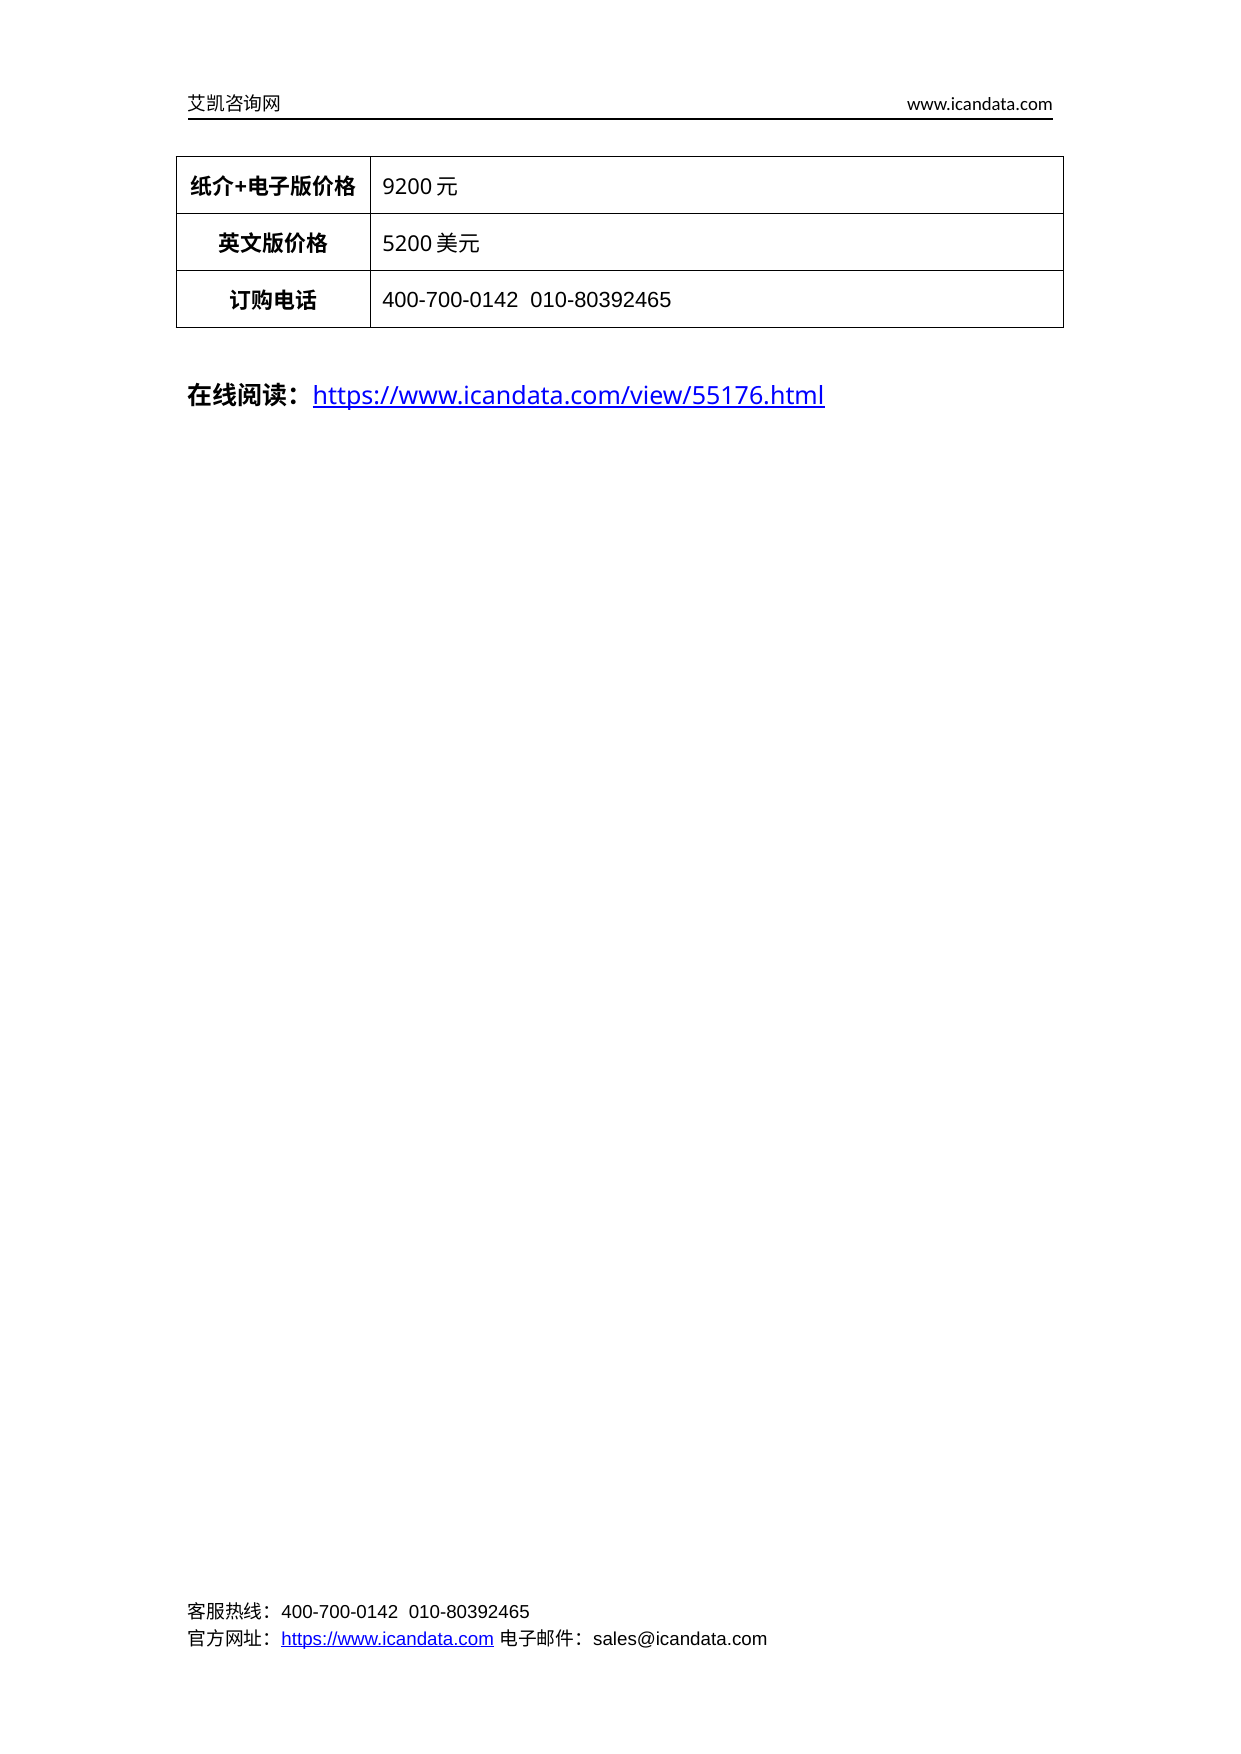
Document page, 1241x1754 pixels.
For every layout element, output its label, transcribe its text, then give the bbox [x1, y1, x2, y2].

table_cell 纸介+电子版价格 [177, 157, 370, 213]
table_cell 9200元 [371, 157, 1063, 213]
table_cell 英文版价格 [177, 214, 370, 270]
table_cell 5200美元 [371, 214, 1063, 270]
table_cell 400-700-0142 010-80392465 [371, 271, 1063, 327]
text 在线阅读：https://www.icandata.com/view/55176.html [187, 361, 1053, 426]
table_cell 订购电话 [177, 271, 370, 327]
